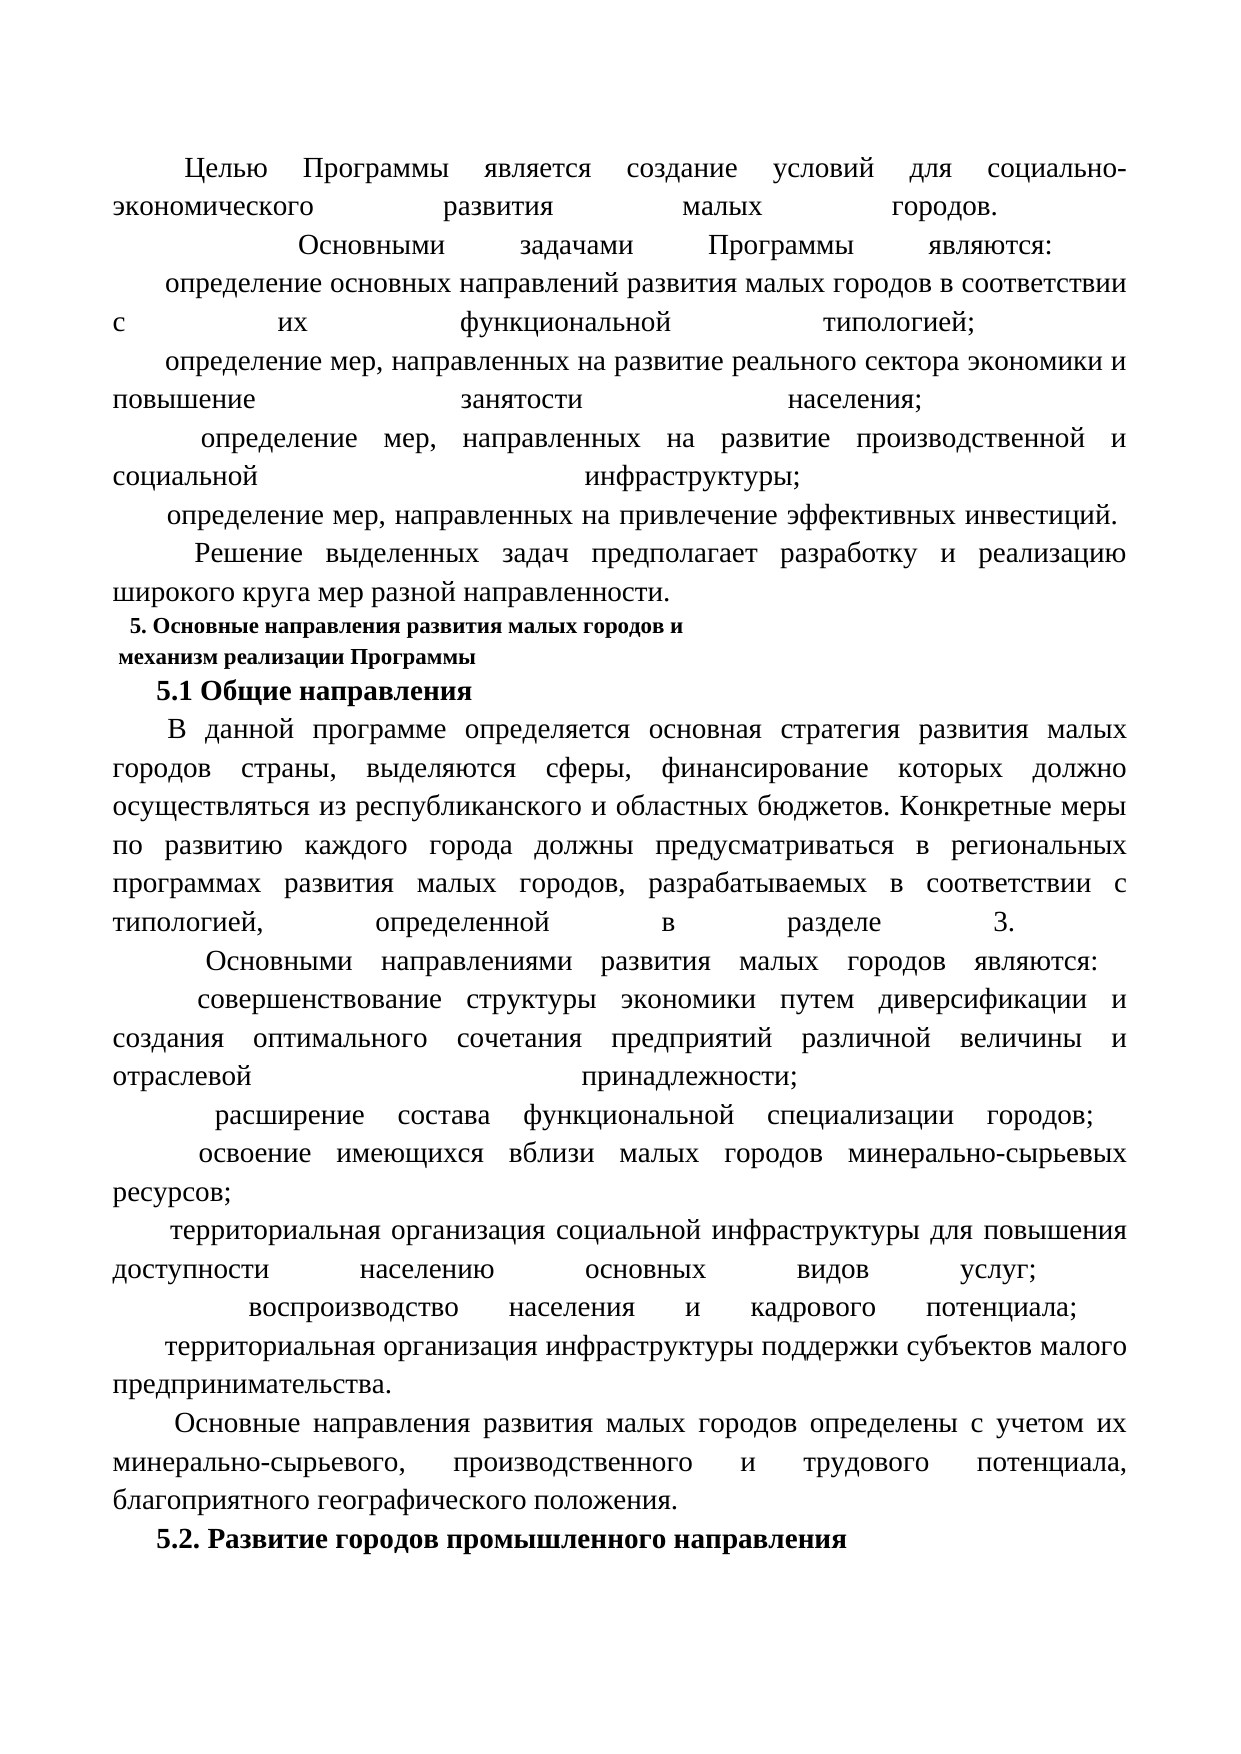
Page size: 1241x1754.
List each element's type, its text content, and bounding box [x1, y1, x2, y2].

text В данной программе определяется основная стратегия развития малых городов страны, выделяются сферы, финансирование которых должно осуществляться из республиканского и областных бюджетов. Конкретные меры по развитию каждого города должны предусматриваться в региональных программах развития малых городов, разрабатываемых в соответствии с типологией, определенной в разделе 3. Основными направлениями развития малых городов являются: совершенствование структуры экономики путем диверсификации и создания оптимального сочетания предприятий различной величины и отраслевой принадлежности; расширение состава функциональной специализации городов; освоение имеющихся вблизи малых городов минерально-сырьевых ресурсов; территориальная организация социальной инфраструктуры для повышения доступности населению основных видов услуг; воспроизводство населения и кадрового потенциала; территориальная организация инфраструктуры поддержки субъектов малого предпринимательства. Основные направления развития малых городов определены с учетом их минерально-сырьевого, производственного и трудового потенциала, благоприятного географического положения. [112, 711, 1128, 1516]
text 5. Основные направления развития малых городов и механизм реализации Программы [112, 612, 1128, 669]
text Целью Программы является создание условий для социально-экономического развития малых городов. Основными задачами Программы являются: определение основных направлений развития малых городов в соответствии с их функциональной типологией; определение мер, направленных на развитие реального сектора экономики и повышение занятости населения; определение мер, направленных на развитие производственной и социальной инфраструктуры; определение мер, направленных на привлечение эффективных инвестиций. Решение выделенных задач предполагает разработку и реализацию широкого круга мер разной направленности. [112, 150, 1128, 607]
text 5.2. Развитие городов промышленного направления [112, 1521, 1128, 1554]
text 5.1 Общие направления [112, 673, 1128, 706]
